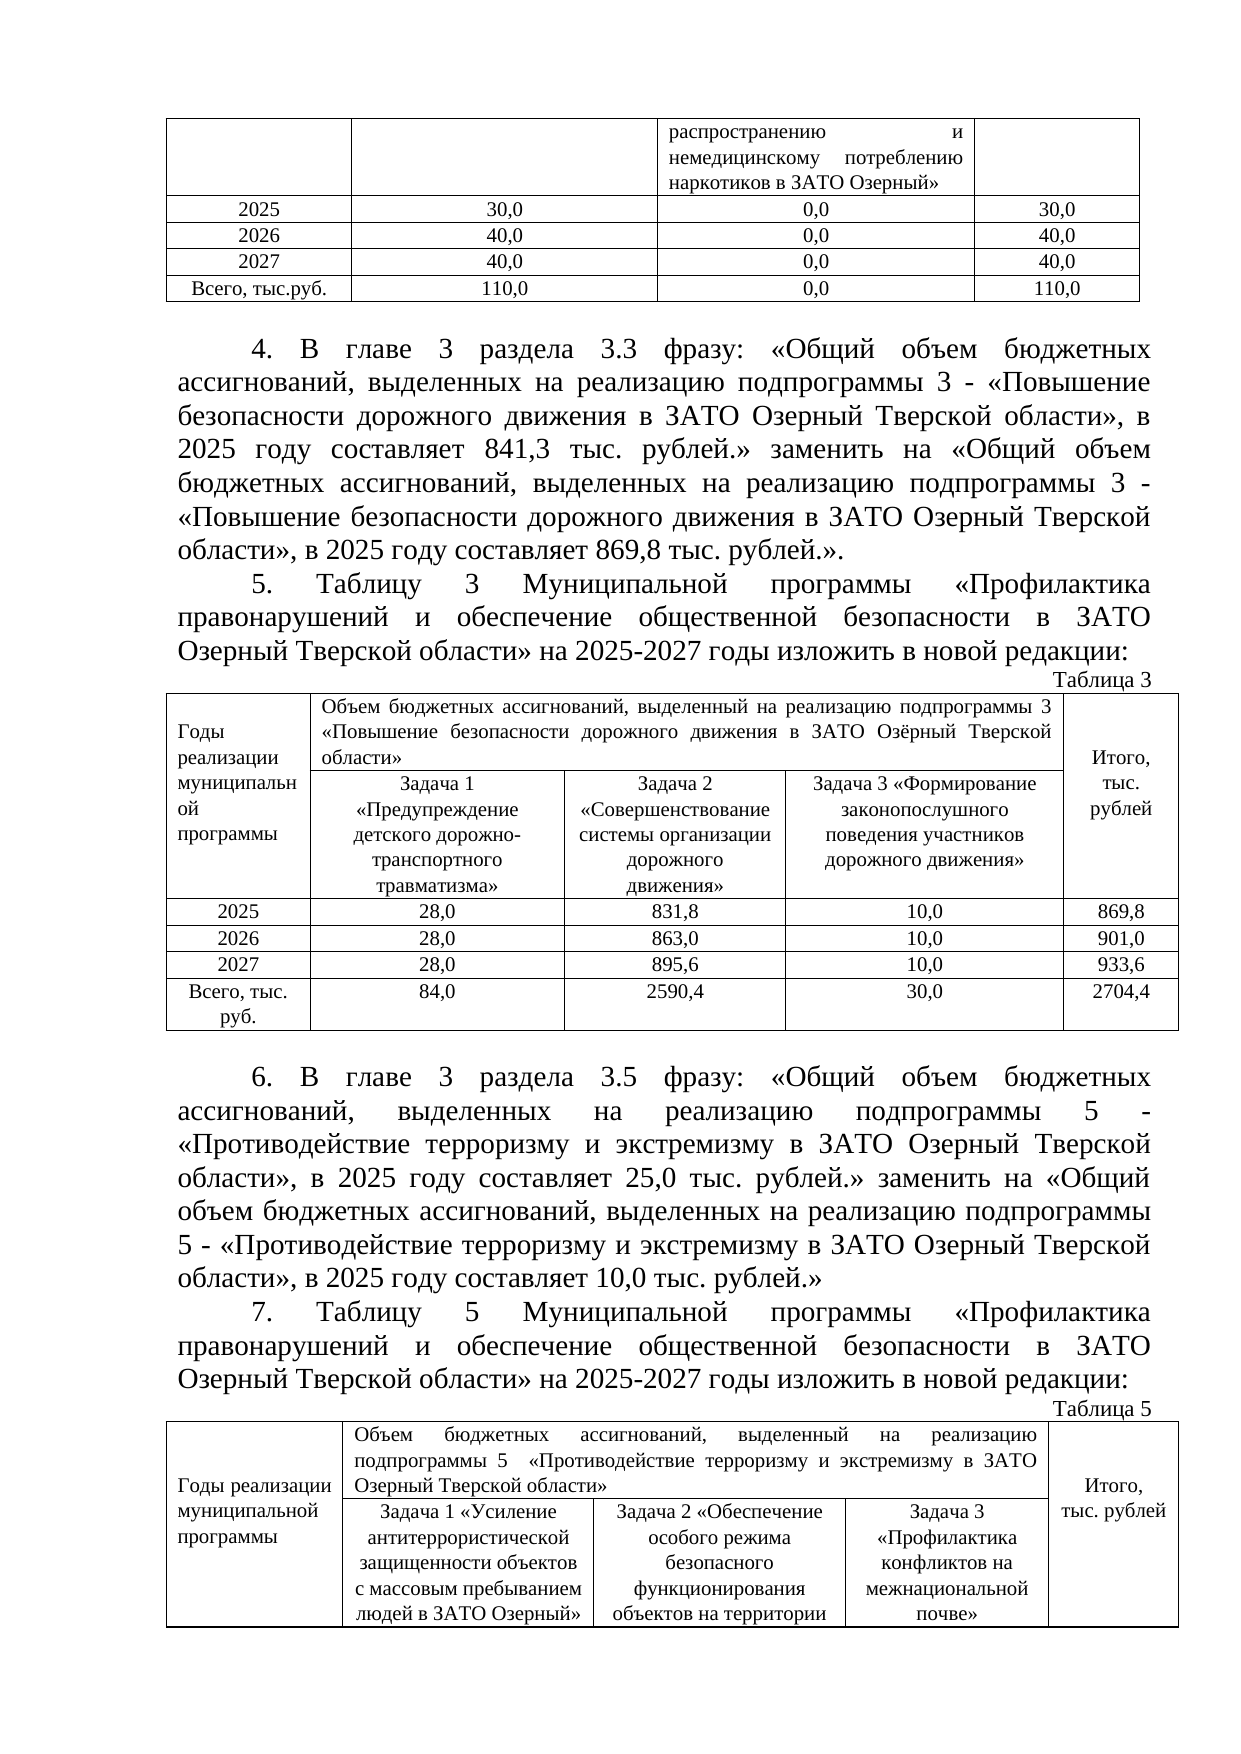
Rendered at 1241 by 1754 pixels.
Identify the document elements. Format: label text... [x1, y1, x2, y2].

table_cell Задача 3 «Формирование законопослушного поведения участников дорожного движения» [786, 771, 1063, 898]
table_cell 40,0 [975, 249, 1139, 275]
text Таблица 3 [177, 666, 1152, 693]
table_cell 2026 [167, 926, 310, 951]
text 4. В главе 3 раздела 3.3 фразу: «Общий объем бюджетных ассигнований, выделенных на реализацию подпрограммы 3 - «Повышение безопасности дорожного движения в ЗАТО Озерный Тверской области», в 2025 году составляет 841,3 тыс. рублей.» заменить на «Общий объем бюджетных ассигнований, выделенных на реализацию подпрограммы 3 - «Повышение безопасности дорожного движения в ЗАТО Озерный Тверской области», в 2025 году составляет 869,8 тыс. рублей.». [177, 331, 1152, 566]
table_cell 901,0 [1064, 926, 1178, 951]
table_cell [343, 1499, 593, 1626]
table_header Объем бюджетных ассигнований, выделенный на реализацию подпрограммы 3 «Повышение безопасности дорожного движения в ЗАТО Озёрный Тверской области» [311, 694, 1063, 770]
table_cell 40,0 [352, 249, 657, 275]
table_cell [846, 1499, 1048, 1626]
table_cell 863,0 [565, 926, 785, 951]
text 7. Таблицу 5 Муниципальной программы «Профилактика правонарушений и обеспечение общественной безопасности в ЗАТО Озерный Тверской области» на 2025-2027 годы изложить в новой редакции: [177, 1294, 1152, 1395]
table_header Годы реализации муниципальной программы [167, 694, 310, 898]
table_cell 895,6 [565, 952, 785, 978]
table_cell 40,0 [352, 223, 657, 248]
table_cell 10,0 [786, 926, 1063, 951]
table_cell 30,0 [352, 196, 657, 222]
table_header Годы реализации муниципальной программы [167, 1422, 342, 1626]
table_header Итого, тыс. рублей [1064, 694, 1178, 898]
table_cell 2027 [167, 249, 351, 275]
table_cell 2704,4 [1064, 979, 1178, 1029]
table_cell 2026 [167, 223, 351, 248]
table_header Итого, тыс. рублей [1049, 1422, 1178, 1626]
table_cell 2025 [167, 196, 351, 222]
table_cell Всего, тыс. руб. [167, 979, 310, 1029]
table_cell 2025 [167, 899, 310, 925]
table_cell 110,0 [975, 276, 1139, 301]
table_cell Всего, тыс.руб. [167, 276, 351, 301]
table_cell Задача 2 «Совершенствование системы организации дорожного движения» [565, 771, 785, 898]
table_header Объем бюджетных ассигнований, выделенный на реализацию подпрограммы 5 «Противодействие терроризму и экстремизму в ЗАТО Озерный Тверской области» [343, 1422, 1048, 1498]
text Таблица 5 [177, 1395, 1152, 1421]
table_cell 0,0 [658, 196, 974, 222]
table_cell 28,0 [311, 899, 564, 925]
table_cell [594, 1499, 845, 1626]
text 6. В главе 3 раздела 3.5 фразу: «Общий объем бюджетных ассигнований, выделенных на реализацию подпрограммы 5 - «Противодействие терроризму и экстремизму в ЗАТО Озерный Тверской области», в 2025 году составляет 25,0 тыс. рублей.» заменить на «Общий объем бюджетных ассигнований, выделенных на реализацию подпрограммы 5 - «Противодействие терроризму и экстремизму в ЗАТО Озерный Тверской области», в 2025 году составляет 10,0 тыс. рублей.» [177, 1059, 1152, 1294]
table_cell 831,8 [565, 899, 785, 925]
table_cell 30,0 [975, 196, 1139, 222]
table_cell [352, 119, 657, 195]
table_cell 10,0 [786, 952, 1063, 978]
table_cell 2590,4 [565, 979, 785, 1029]
table_cell 28,0 [311, 926, 564, 951]
table_cell 28,0 [311, 952, 564, 978]
table_cell 110,0 [352, 276, 657, 301]
table_cell 869,8 [1064, 899, 1178, 925]
table_cell Задача 1 «Предупреждение детского дорожно-транспортного травматизма» [311, 771, 564, 898]
table_cell 0,0 [658, 223, 974, 248]
table_cell 2027 [167, 952, 310, 978]
table_cell 0,0 [658, 249, 974, 275]
table_cell 40,0 [975, 223, 1139, 248]
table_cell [658, 119, 974, 195]
table_cell 84,0 [311, 979, 564, 1029]
text 5. Таблицу 3 Муниципальной программы «Профилактика правонарушений и обеспечение общественной безопасности в ЗАТО Озерный Тверской области» на 2025-2027 годы изложить в новой редакции: [177, 566, 1152, 666]
table_cell 933,6 [1064, 952, 1178, 978]
table_cell 30,0 [786, 979, 1063, 1029]
table_cell 10,0 [786, 899, 1063, 925]
table_cell 0,0 [658, 276, 974, 301]
